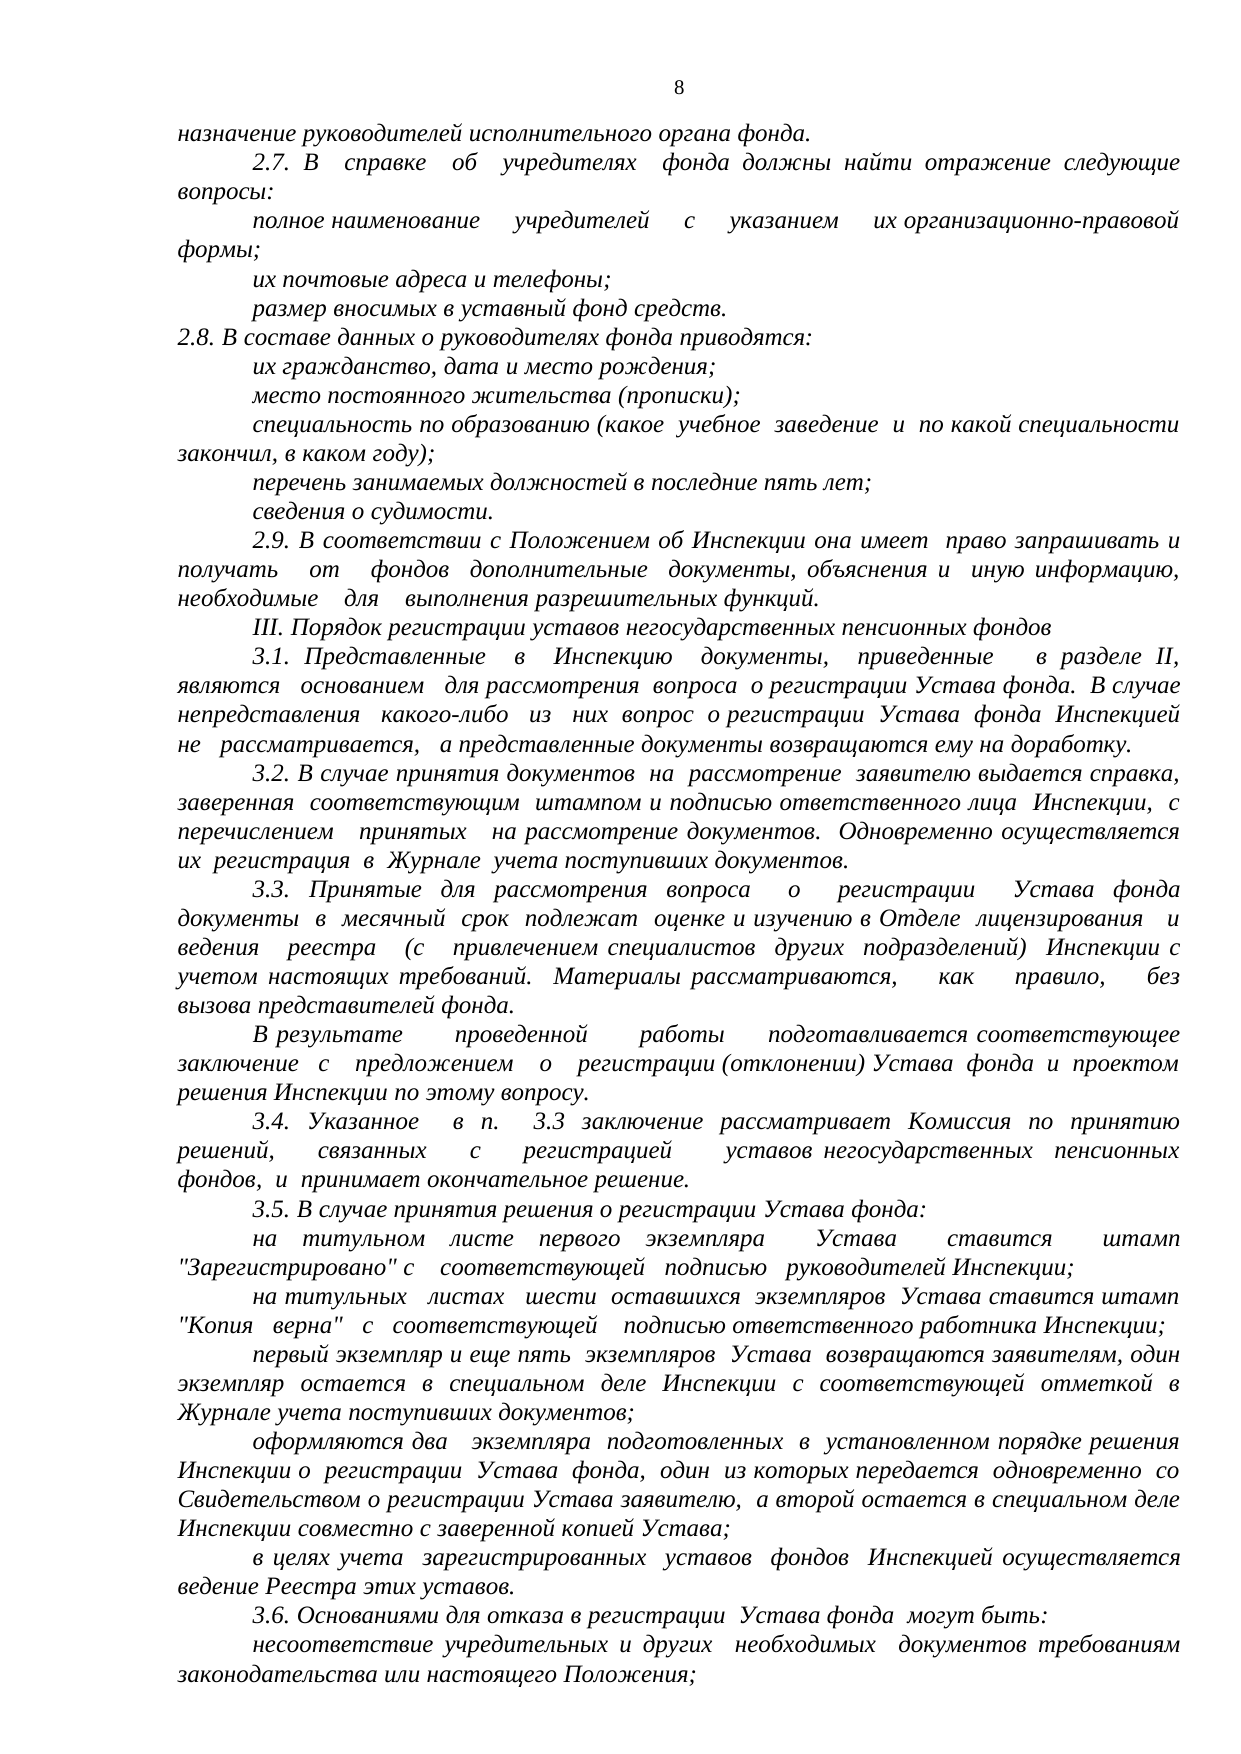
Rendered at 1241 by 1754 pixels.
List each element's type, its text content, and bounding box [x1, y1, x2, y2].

text их гражданство, дата и место рождения; [177, 351, 1181, 380]
text в целях учета зарегистрированных уставов фондов Инспекцией осуществляется ведение Реестра этих уставов. [177, 1542, 1181, 1600]
text на титульном листе первого экземпляра Устава ставится штамп "Зарегистрировано" с соответствующей подписью руководителей Инспекции; [177, 1222, 1181, 1281]
text перечень занимаемых должностей в последние пять лет; [177, 467, 1181, 496]
text 3.5. В случае принятия решения о регистрации Устава фонда: [177, 1193, 1181, 1222]
text 3.4. Указанное в п. 3.3 заключение рассматривает Комиссия по принятию решений, связанных с регистрацией уставов негосударственных пенсионных фондов, и принимает окончательное решение. [177, 1106, 1181, 1193]
text несоответствие учредительных и других необходимых документов требованиям законодательства или настоящего Положения; [177, 1629, 1181, 1687]
text III. Порядок регистрации уставов негосударственных пенсионных фондов [177, 612, 1181, 641]
text 3.6. Основаниями для отказа в регистрации Устава фонда могут быть: [177, 1600, 1181, 1629]
text на титульных листах шести оставшихся экземпляров Устава ставится штамп "Копия верна" с соответствующей подписью ответственного работника Инспекции; [177, 1281, 1181, 1339]
text первый экземпляр и еще пять экземпляров Устава возвращаются заявителям, один экземпляр остается в специальном деле Инспекции с соответствующей отметкой в Журнале учета поступивших документов; [177, 1339, 1181, 1426]
text 3.2. В случае принятия документов на рассмотрение заявителю выдается справка, заверенная соответствующим штампом и подписью ответственного лица Инспекции, с перечислением принятых на рассмотрение документов. Одновременно осуществляется их регистрация в Журнале учета поступивших документов. [177, 757, 1181, 874]
text специальность по образованию (какое учебное заведение и по какой специальности закончил, в каком году); [177, 409, 1181, 467]
text место постоянного жительства (прописки); [177, 380, 1181, 409]
text сведения о судимости. [177, 496, 1181, 525]
text 2.9. В соответствии с Положением об Инспекции она имеет право запрашивать и получать от фондов дополнительные документы, объяснения и иную информацию, необходимые для выполнения разрешительных функций. [177, 525, 1181, 612]
text размер вносимых в уставный фонд средств. [177, 292, 1181, 322]
text 2.8. В составе данных о руководителях фонда приводятся: [177, 322, 1181, 351]
text 2.7. В справке об учредителях фонда должны найти отражение следующие вопросы: [177, 147, 1181, 205]
text В результате проведенной работы подготавливается соответствующее заключение с предложением о регистрации (отклонении) Устава фонда и проектом решения Инспекции по этому вопросу. [177, 1019, 1181, 1106]
text 3.1. Представленные в Инспекцию документы, приведенные в разделе II, являются основанием для рассмотрения вопроса о регистрации Устава фонда. В случае непредставления какого-либо из них вопрос о регистрации Устава фонда Инспекцией не рассматривается, а представленные документы возвращаются ему на доработку. [177, 641, 1181, 757]
text назначение руководителей исполнительного органа фонда. [177, 118, 1181, 147]
text их почтовые адреса и телефоны; [177, 263, 1181, 292]
text 3.3. Принятые для рассмотрения вопроса о регистрации Устава фонда документы в месячный срок подлежат оценке и изучению в Отделе лицензирования и ведения реестра (с привлечением специалистов других подразделений) Инспекции с учетом настоящих требований. Материалы рассматриваются, как правило, без вызова представителей фонда. [177, 874, 1181, 1019]
text полное наименование учредителей с указанием их организационно-правовой формы; [177, 205, 1181, 263]
text оформляются два экземпляра подготовленных в установленном порядке решения Инспекции о регистрации Устава фонда, один из которых передается одновременно со Свидетельством о регистрации Устава заявителю, а второй остается в специальном деле Инспекции совместно с заверенной копией Устава; [177, 1426, 1181, 1542]
